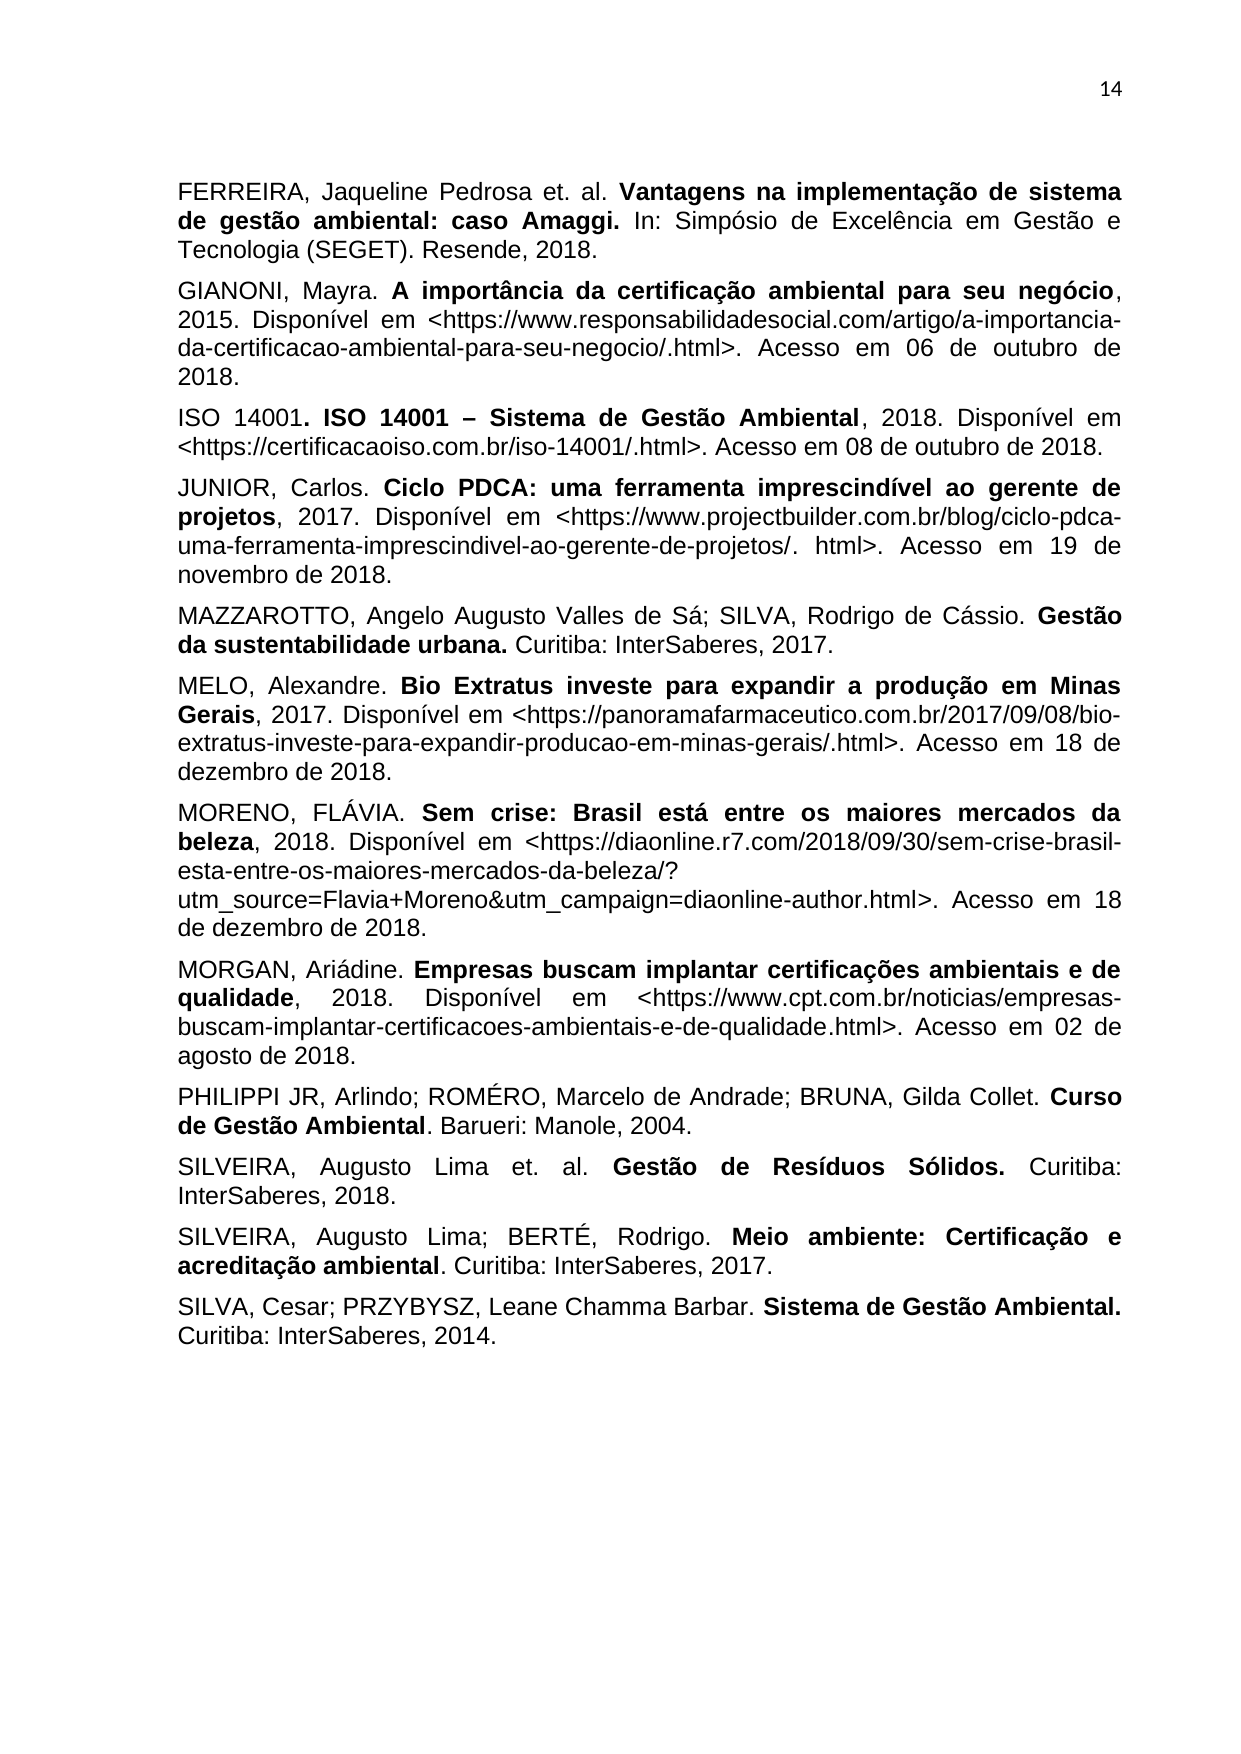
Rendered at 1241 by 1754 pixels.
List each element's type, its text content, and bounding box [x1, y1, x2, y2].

text SILVEIRA, Augusto Lima et. al. Gestão de Resíduos Sólidos. Curitiba: InterSaberes, 2018. [177, 1152, 1122, 1210]
text MORGAN, Ariádine. Empresas buscam implantar certificações ambientais e de qualidade, 2018. Disponível em <https://www.cpt.com.br/noticias/empresas-buscam-implantar-certificacoes-ambientais-e-de-qualidade.html>. Acesso em 02 de agosto de 2018. [177, 955, 1122, 1070]
text GIANONI, Mayra. A importância da certificação ambiental para seu negócio, 2015. Disponível em <https://www.responsabilidadesocial.com/artigo/a-importancia-da-certificacao-ambiental-para-seu-negocio/.html>. Acesso em 06 de outubro de 2018. [177, 276, 1122, 391]
text JUNIOR, Carlos. Ciclo PDCA: uma ferramenta imprescindível ao gerente de projetos, 2017. Disponível em <https://www.projectbuilder.com.br/blog/ciclo-pdca-uma-ferramenta-imprescindivel-ao-gerente-de-projetos/. html>. Acesso em 19 de novembro de 2018. [177, 473, 1122, 588]
text MORENO, FLÁVIA. Sem crise: Brasil está entre os maiores mercados da beleza, 2018. Disponível em <https://diaonline.r7.com/2018/09/30/sem-crise-brasil-esta-entre-os-maiores-mercados-da-beleza/?utm_source=Flavia+Moreno&utm_campaign=diaonline-author.html>. Acesso em 18 de dezembro de 2018. [177, 798, 1122, 942]
text SILVEIRA, Augusto Lima; BERTÉ, Rodrigo. Meio ambiente: Certificação e acreditação ambiental. Curitiba: InterSaberes, 2017. [177, 1222, 1122, 1280]
text PHILIPPI JR, Arlindo; ROMÉRO, Marcelo de Andrade; BRUNA, Gilda Collet. Curso de Gestão Ambiental. Barueri: Manole, 2004. [177, 1082, 1122, 1140]
text MAZZAROTTO, Angelo Augusto Valles de Sá; SILVA, Rodrigo de Cássio. Gestão da sustentabilidade urbana. Curitiba: InterSaberes, 2017. [177, 601, 1122, 658]
text FERREIRA, Jaqueline Pedrosa et. al. Vantagens na implementação de sistema de gestão ambiental: caso Amaggi. In: Simpósio de Excelência em Gestão e Tecnologia (SEGET). Resende, 2018. [177, 177, 1122, 263]
subtitle MELO, Alexandre. Bio Extratus investe para expandir a produção em Minas Gerais, 2017. Disponível em <https://panoramafarmaceutico.com.br/2017/09/08/bio-extratus-investe-para-expandir-producao-em-minas-gerais/.html>. Acesso em 18 de dezembro de 2018. [177, 671, 1122, 786]
text SILVA, Cesar; PRZYBYSZ, Leane Chamma Barbar. Sistema de Gestão Ambiental. Curitiba: InterSaberes, 2014. [177, 1292, 1122, 1350]
text ISO 14001. ISO 14001 – Sistema de Gestão Ambiental, 2018. Disponível em <https://certificacaoiso.com.br/iso-14001/.html>. Acesso em 08 de outubro de 2018. [177, 403, 1122, 461]
